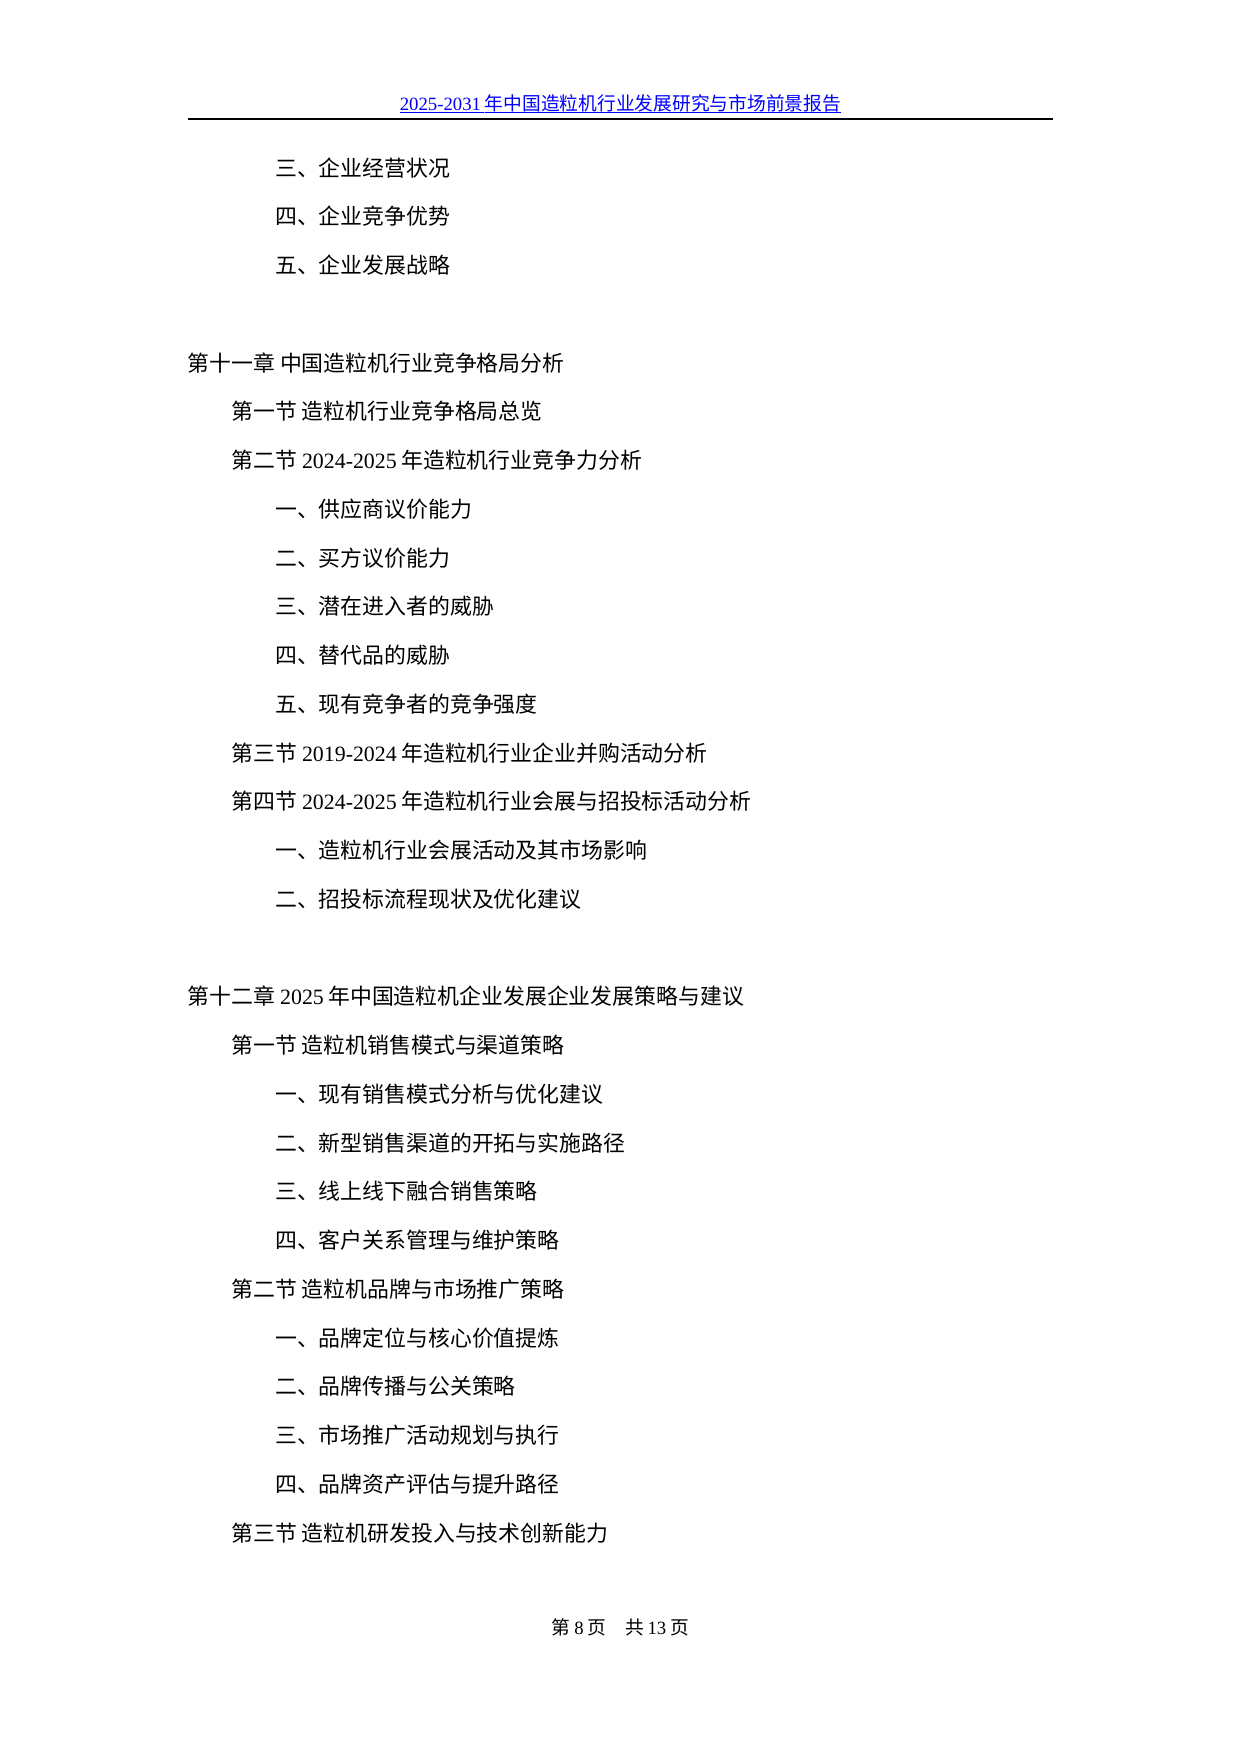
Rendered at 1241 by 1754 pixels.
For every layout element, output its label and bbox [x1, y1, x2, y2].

text [187, 150, 1053, 1548]
